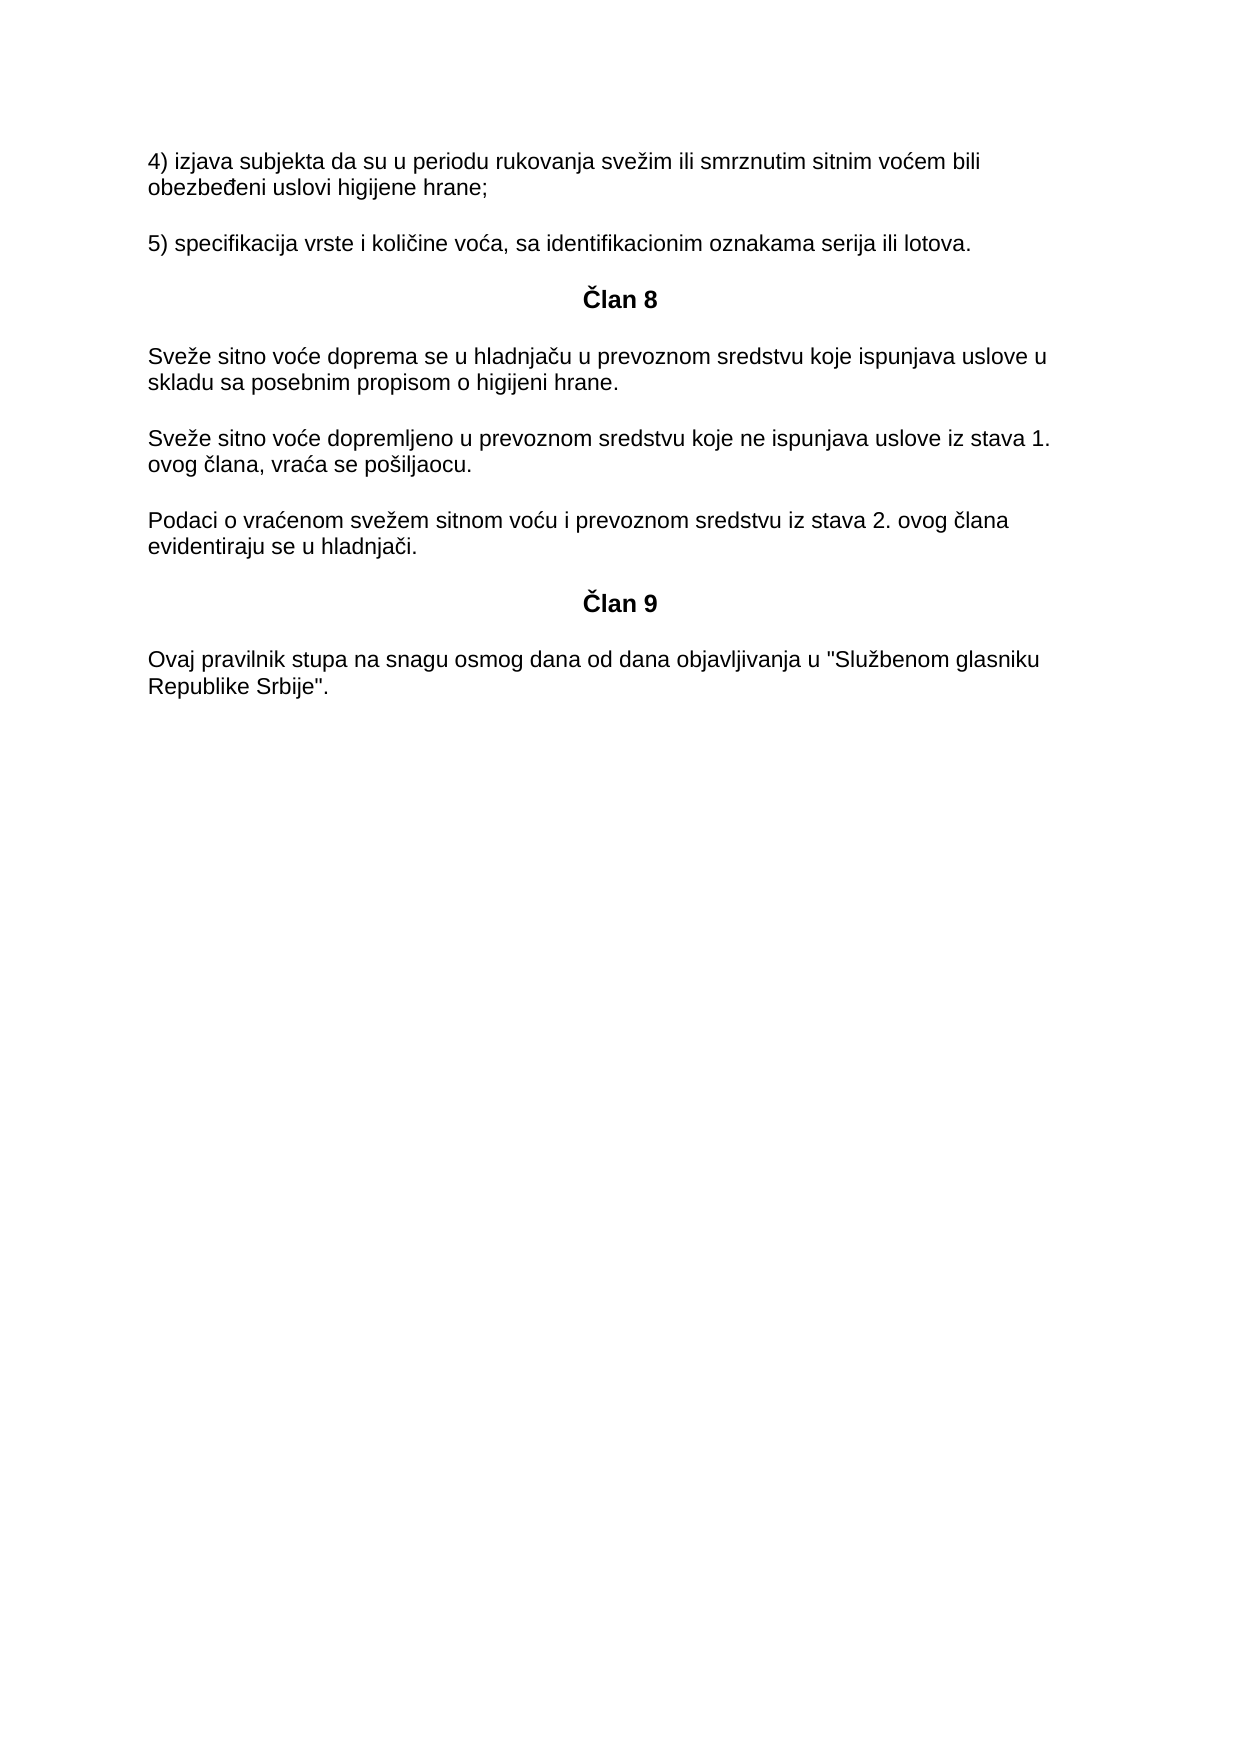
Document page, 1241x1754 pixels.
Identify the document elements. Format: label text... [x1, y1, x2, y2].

text Ovaj pravilnik stupa na snagu osmog dana od dana objavljivanja u "Službenom glasniku Republike Srbije". [148, 646, 1093, 699]
text Član 8 [148, 285, 1093, 314]
text 5) specifikacija vrste i količine voća, sa identifikacionim oznakama serija ili lotova. [148, 229, 1093, 256]
text Sveže sitno voće dopremljeno u prevoznom sredstvu koje ne ispunjava uslove iz stava 1. ovog člana, vraća se pošiljaocu. [148, 425, 1093, 477]
text 4) izjava subjekta da su u periodu rukovanja svežim ili smrznutim sitnim voćem bili obezbeđeni uslovi higijene hrane; [148, 148, 1093, 200]
text Podaci o vraćenom svežem sitnom voću i prevoznom sredstvu iz stava 2. ovog člana evidentiraju se u hladnjači. [148, 507, 1093, 559]
text Sveže sitno voće doprema se u hladnjaču u prevoznom sredstvu koje ispunjava uslove u skladu sa posebnim propisom o higijeni hrane. [148, 343, 1093, 396]
text Član 9 [148, 588, 1093, 617]
